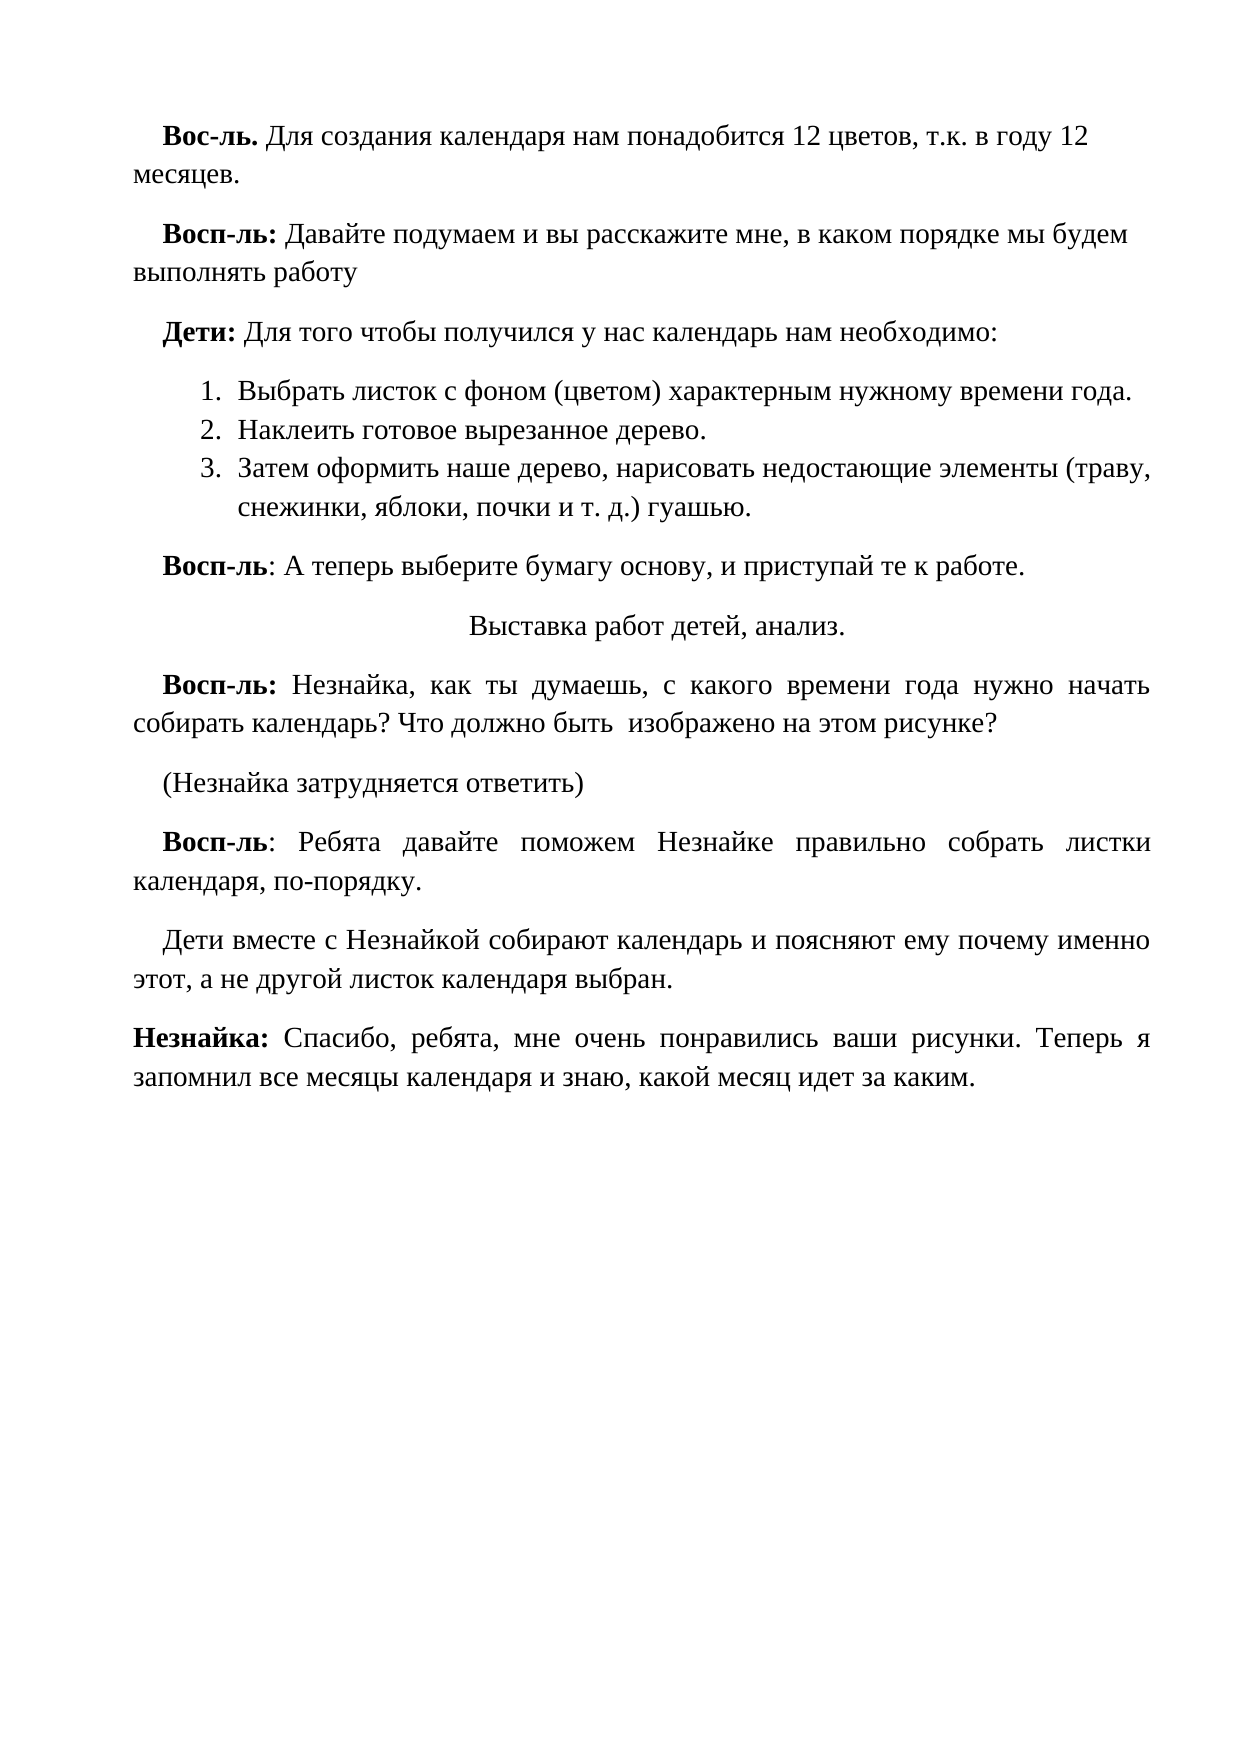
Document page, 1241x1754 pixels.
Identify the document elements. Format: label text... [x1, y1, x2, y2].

list Наклеить готовое вырезанное дерево. [200, 412, 1152, 445]
text Восп-ль: Ребята давайте поможем Незнайке правильно собрать листки календаря, по-порядку. [133, 824, 1152, 896]
list Затем оформить наше дерево, нарисовать недостающие элементы (траву, снежинки, яблоки, почки и т. д.) гуашью. [200, 450, 1152, 522]
text Восп-ль: Давайте подумаем и вы расскажите мне, в каком порядке мы будем выполнять работу [133, 216, 1152, 288]
text (Незнайка затрудняется ответить) [133, 765, 1152, 798]
list Выбрать листок с фоном (цветом) характерным нужному времени года. [200, 373, 1152, 407]
text Восп-ль: Незнайка, как ты думаешь, с какого времени года нужно начать собирать календарь? Что должно быть изображено на этом рисунке? [133, 667, 1152, 739]
text Дети: Для того чтобы получился у нас календарь нам необходимо: [133, 314, 1152, 347]
text Дети вместе с Незнайкой собирают календарь и поясняют ему почему именно этот, а не другой листок календаря выбран. [133, 922, 1152, 994]
text Вос-ль. Для создания календаря нам понадобится 12 цветов, т.к. в году 12 месяцев. [133, 118, 1152, 190]
text Незнайка: Спасибо, ребята, мне очень понравились ваши рисунки. Теперь я запомнил все месяцы календаря и знаю, какой месяц идет за каким. [133, 1020, 1152, 1092]
text Восп-ль: А теперь выберите бумагу основу, и приступай те к работе. [133, 548, 1152, 582]
text Выставка работ детей, анализ. [133, 608, 1152, 641]
